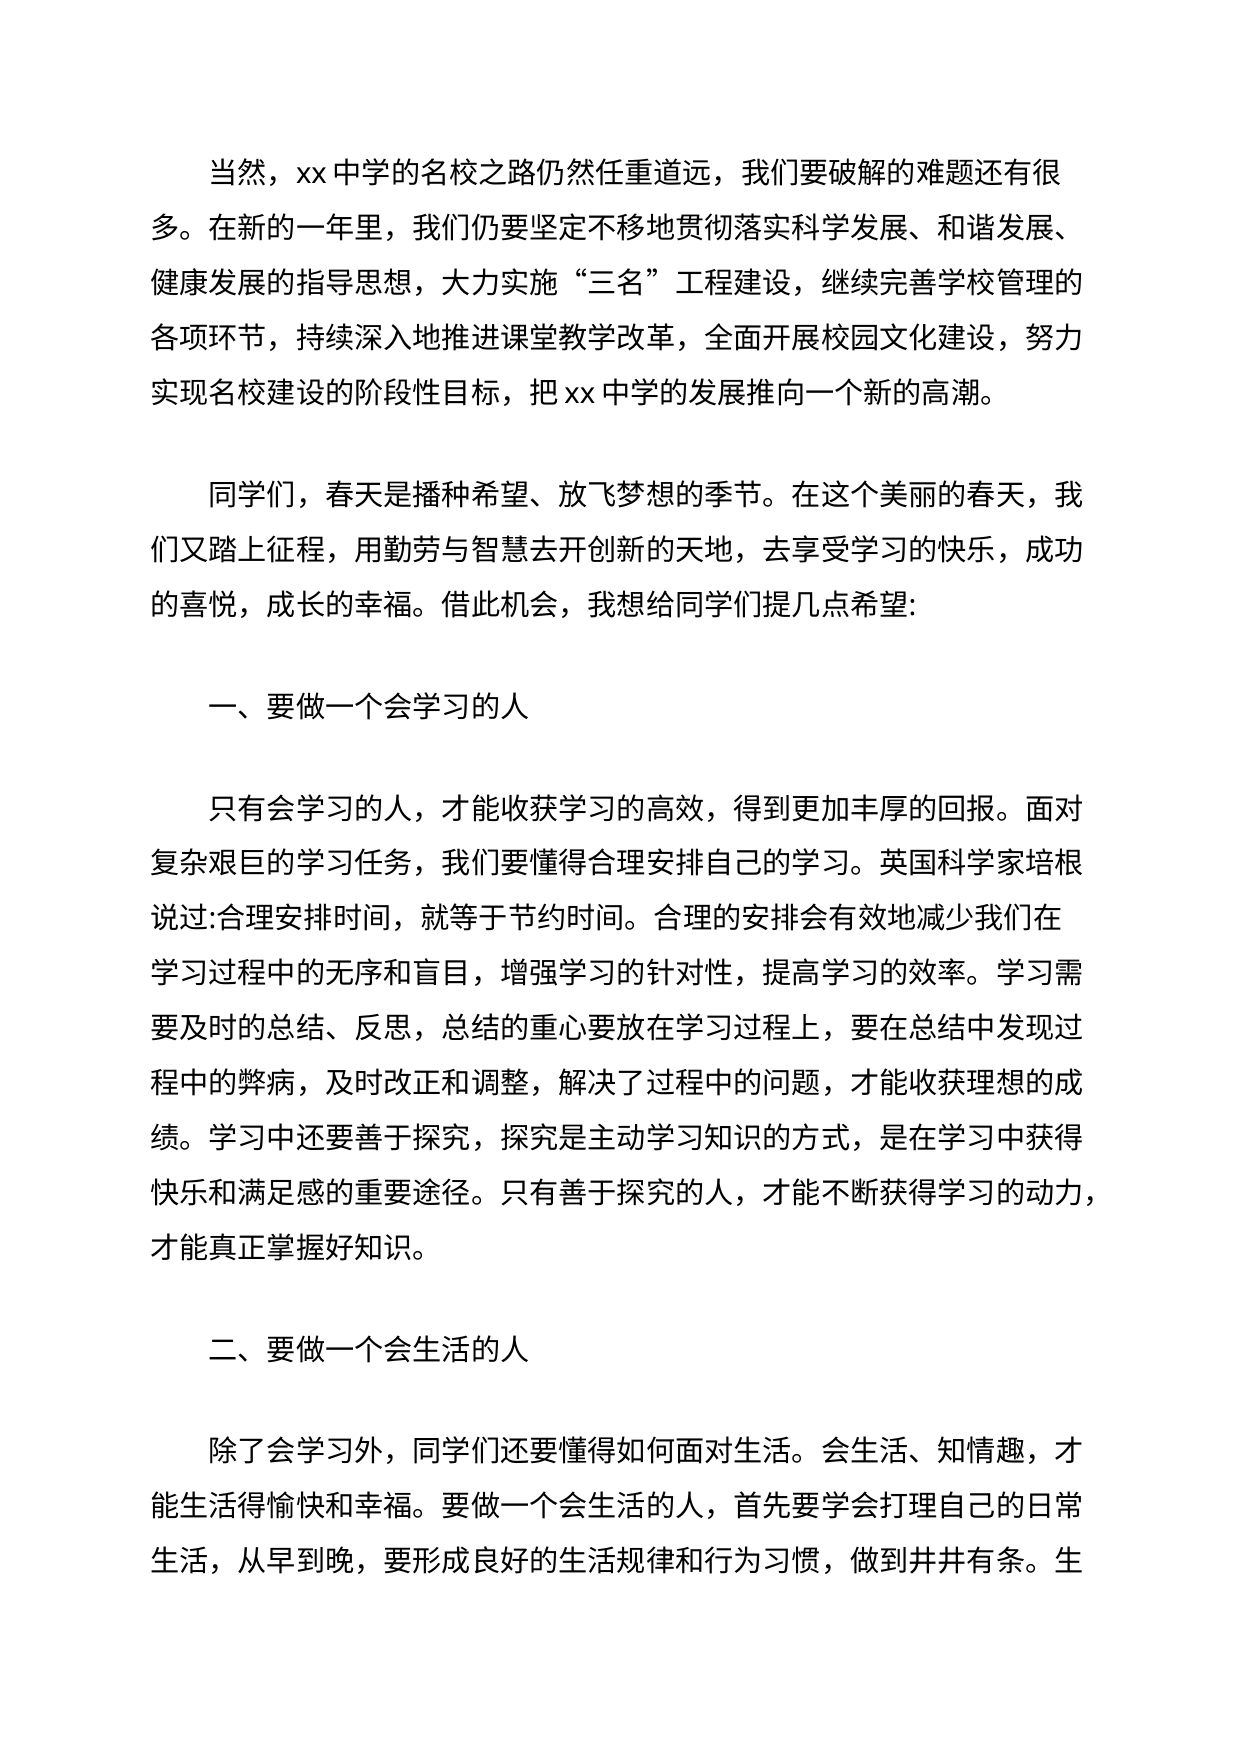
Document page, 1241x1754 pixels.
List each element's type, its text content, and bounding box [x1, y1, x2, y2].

text 同学们，春天是播种希望、放飞梦想的季节。在这个美丽的春天，我们又踏上征程，用勤劳与智慧去开创新的天地，去享受学习的快乐，成功的喜悦，成长的幸福。借此机会，我想给同学们提几点希望: [150, 472, 1090, 624]
text 当然，xx中学的名校之路仍然任重道远，我们要破解的难题还有很多。在新的一年里，我们仍要坚定不移地贯彻落实科学发展、和谐发展、健康发展的指导思想，大力实施“三名”工程建设，继续完善学校管理的各项环节，持续深入地推进课堂教学改革，全面开展校园文化建设，努力实现名校建设的阶段性目标，把xx中学的发展推向一个新的高潮。 [150, 150, 1090, 412]
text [150, 1428, 1090, 1580]
text 二、要做一个会生活的人 [150, 1326, 1090, 1368]
text 只有会学习的人，才能收获学习的高效，得到更加丰厚的回报。面对复杂艰巨的学习任务，我们要懂得合理安排自己的学习。英国科学家培根说过:合理安排时间，就等于节约时间。合理的安排会有效地减少我们在学习过程中的无序和盲目，增强学习的针对性，提高学习的效率。学习需要及时的总结、反思，总结的重心要放在学习过程上，要在总结中发现过程中的弊病，及时改正和调整，解决了过程中的问题，才能收获理想的成绩。学习中还要善于探究，探究是主动学习知识的方式，是在学习中获得快乐和满足感的重要途径。只有善于探究的人，才能不断获得学习的动力，才能真正掌握好知识。 [150, 785, 1090, 1267]
text 一、要做一个会学习的人 [150, 683, 1090, 726]
